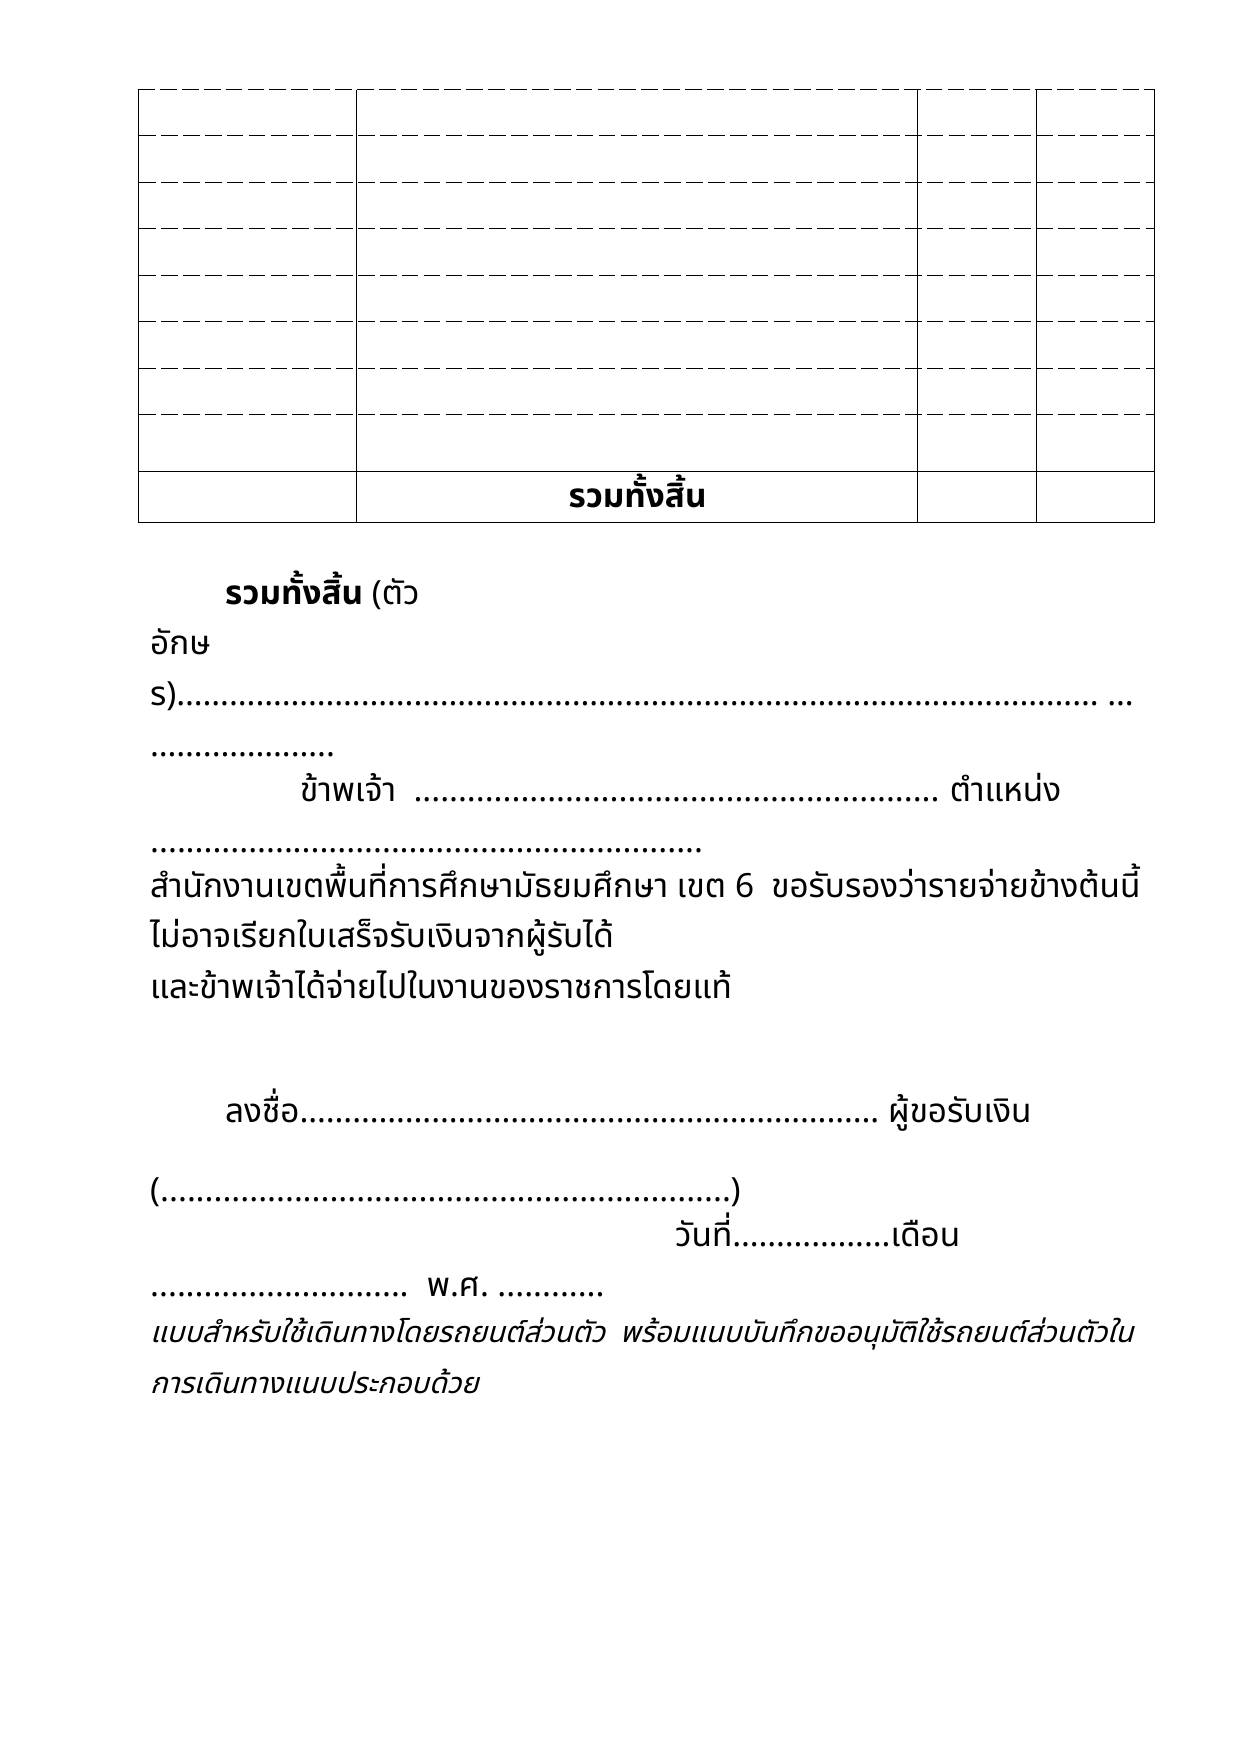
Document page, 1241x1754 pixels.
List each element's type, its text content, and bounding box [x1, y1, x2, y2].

text ข้าพเจ้า ........................................................... ตำแหน่ง .............................................................. [150, 766, 1152, 862]
table_cell [1037, 182, 1154, 228]
text (................................................................) [150, 1137, 1152, 1211]
table_cell [1037, 89, 1154, 135]
table_cell [1037, 321, 1154, 367]
table_cell [357, 89, 917, 135]
text ลงชื่อ………………………………………………………… ผู้ขอรับเงิน [150, 1059, 1152, 1137]
table_cell [139, 228, 356, 274]
table_cell [139, 89, 356, 135]
table_cell [139, 135, 356, 182]
table_cell [139, 275, 356, 321]
table_cell [918, 368, 1036, 414]
table_cell [918, 275, 1036, 321]
table_cell [139, 414, 356, 471]
table_cell [357, 135, 917, 182]
table_cell [357, 321, 917, 367]
table_cell รวมทั้งสิ้น [357, 472, 917, 522]
table_cell [357, 228, 917, 274]
table_cell [1037, 472, 1154, 522]
table_cell [918, 228, 1036, 274]
table_cell [139, 182, 356, 228]
table_cell [357, 414, 917, 471]
table_cell [1037, 135, 1154, 182]
table_cell [139, 472, 356, 522]
table_cell [139, 321, 356, 367]
text แบบสำหรับใช้เดินทางโดยรถยนต์ส่วนตัว พร้อมแนบบันทึกขออนุมัติใช้รถยนต์ส่วนตัวในการเดินทางแนบประกอบด้วย [150, 1312, 1152, 1406]
table_cell [1037, 368, 1154, 414]
table_cell [1037, 414, 1154, 471]
table_cell [357, 275, 917, 321]
text รวมทั้งสิ้น (ตัวอักษร)…………………………………………………………………………………………… ……….………….. [150, 569, 1152, 766]
table_cell [918, 472, 1036, 522]
table_cell [1037, 228, 1154, 274]
text วันที่………………เดือน ............................. พ.ศ. ............ [150, 1211, 1152, 1312]
text สำนักงานเขตพื้นที่การศึกษามัธยมศึกษา เขต 6 ขอรับรองว่ารายจ่ายข้างต้นนี้ ไม่อาจเรียกใบเสร็จรับเงินจากผู้รับได้ และข้าพเจ้าได้จ่ายไปในงานของราชการโดยแท้ [150, 862, 1152, 1013]
table_cell [357, 368, 917, 414]
table_cell [1037, 275, 1154, 321]
table_cell [139, 368, 356, 414]
table_cell [918, 321, 1036, 367]
table_cell [918, 182, 1036, 228]
table_cell [918, 89, 1036, 135]
table_cell [918, 414, 1036, 471]
table_cell [918, 135, 1036, 182]
table_cell [357, 182, 917, 228]
